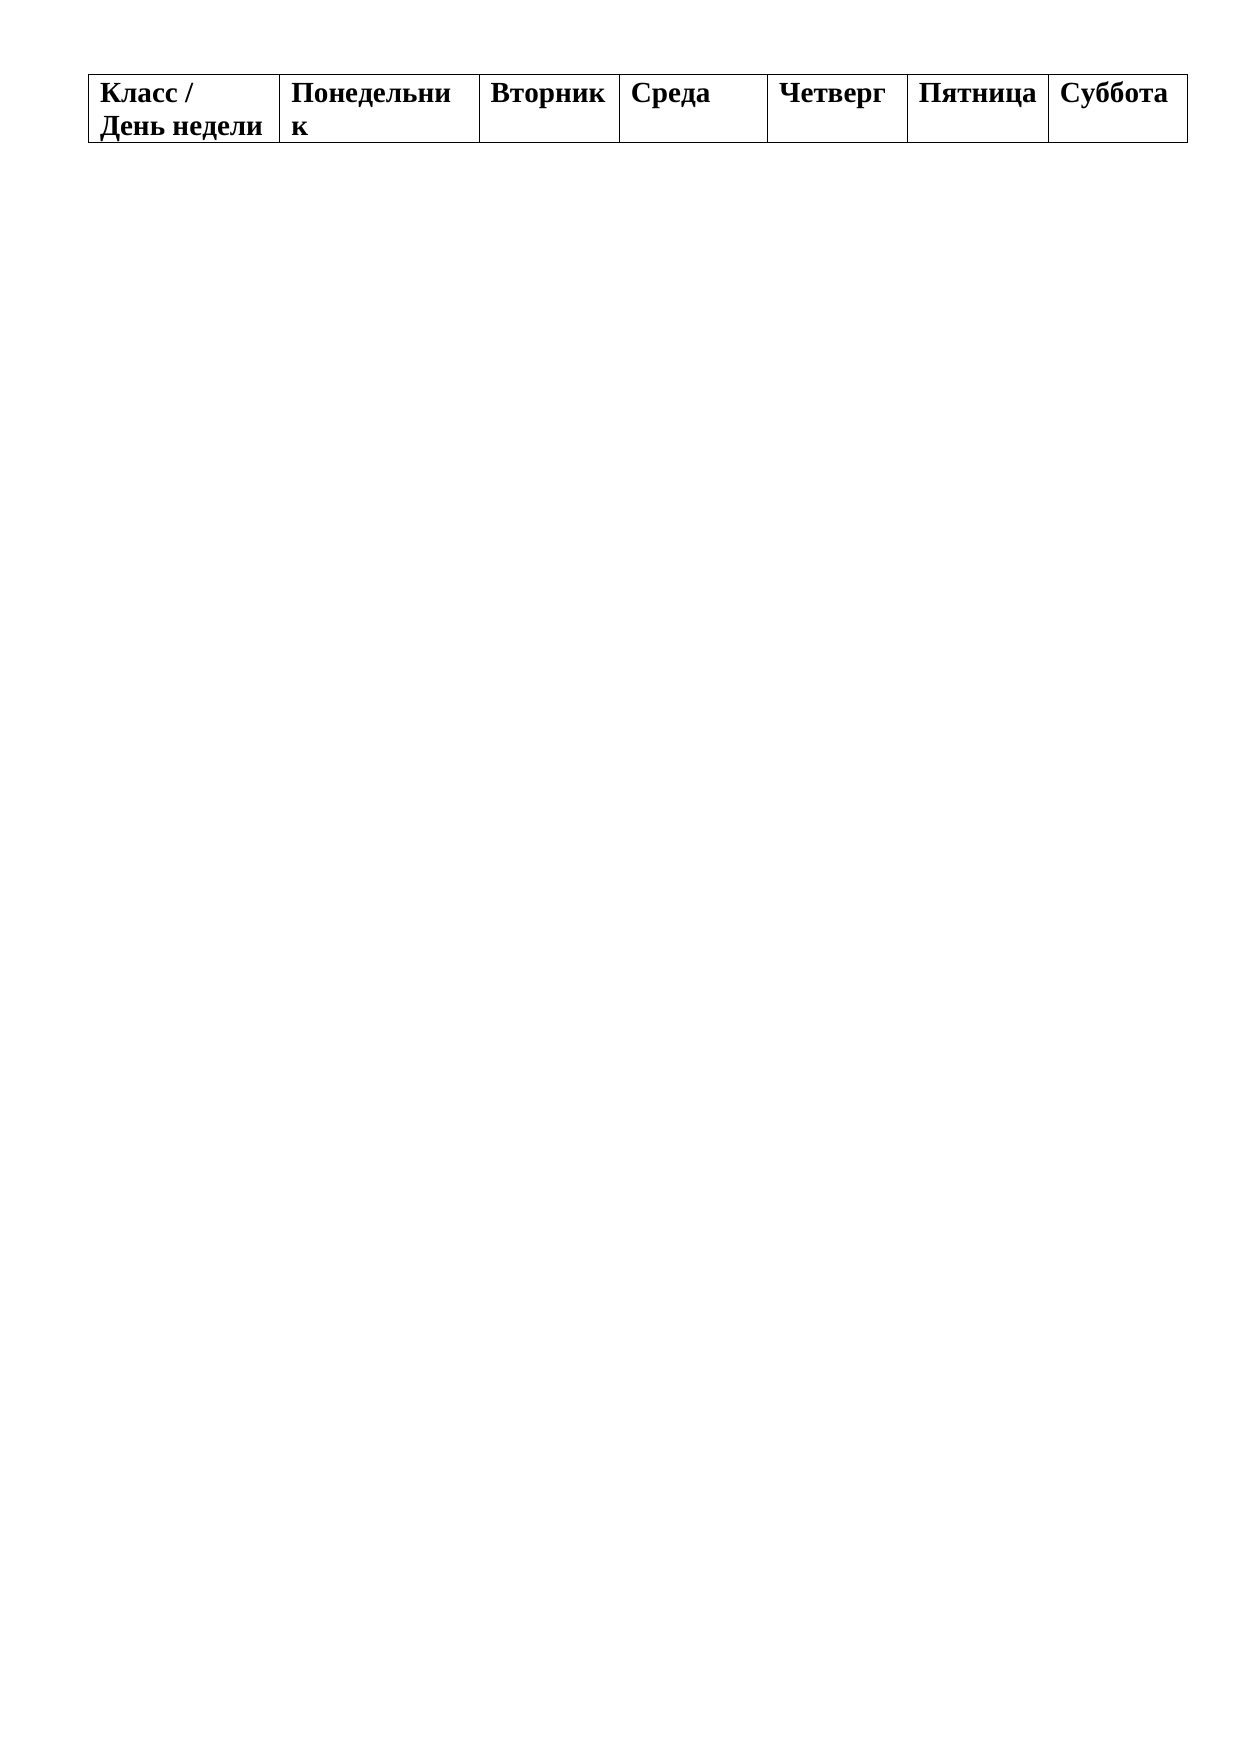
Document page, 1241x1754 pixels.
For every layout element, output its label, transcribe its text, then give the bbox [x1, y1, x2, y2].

table_header Вторник [480, 75, 619, 142]
table_header Суббота [1049, 75, 1187, 142]
table_header Пятница [908, 75, 1048, 142]
table_header Класс / День недели [89, 75, 279, 142]
table_header Четверг [768, 75, 907, 142]
table_header Понедельник [280, 75, 479, 142]
table_header Среда [620, 75, 767, 142]
